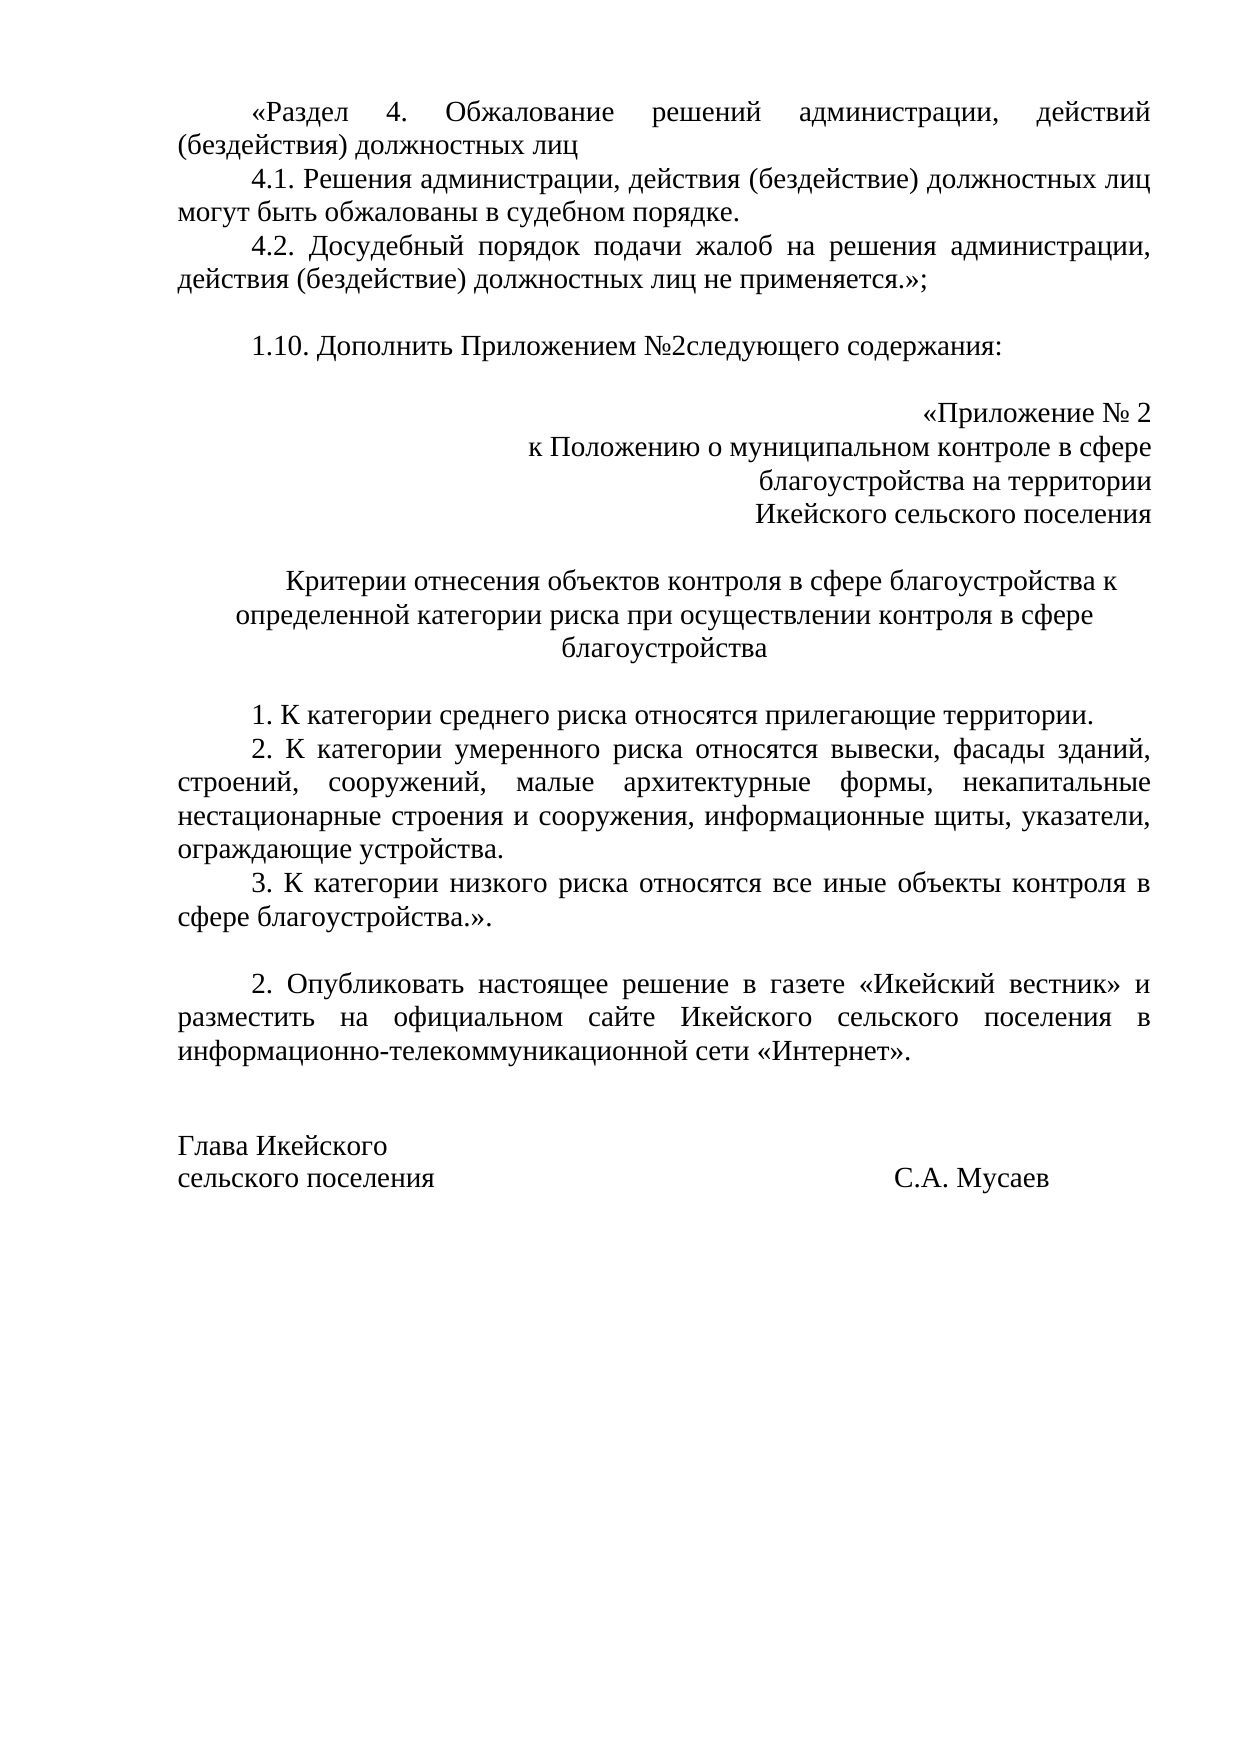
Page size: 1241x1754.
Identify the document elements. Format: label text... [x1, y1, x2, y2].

text благоустройства на территории [177, 463, 1152, 496]
text 1.10. Дополнить Приложением №2следующего содержания: [177, 328, 1152, 362]
text к Положению о муниципальном контроле в сфере [177, 429, 1152, 463]
text 4.1. Решения администрации, действия (бездействие) должностных лиц могут быть обжалованы в судебном порядке. [177, 161, 1152, 228]
text 4.2. Досудебный порядок подачи жалоб на решения администрации, действия (бездействие) должностных лиц не применяется.»; [177, 228, 1152, 295]
text «Приложение № 2 [177, 396, 1152, 429]
text Критерии отнесения объектов контроля в сфере благоустройства к определенной категории риска при осуществлении контроля в сфере благоустройства [177, 563, 1152, 664]
text 2. Опубликовать настоящее решение в газете «Икейский вестник» и разместить на официальном сайте Икейского сельского поселения в информационно-телекоммуникационной сети «Интернет». [177, 966, 1152, 1066]
text 1. К категории среднего риска относятся прилегающие территории. [177, 697, 1152, 731]
text «Раздел 4. Обжалование решений администрации, действий (бездействия) должностных лиц [177, 94, 1152, 161]
text 3. К категории низкого риска относятся все иные объекты контроля в сфере благоустройства.». [177, 865, 1152, 932]
title Глава Икейского [177, 1130, 871, 1162]
text Икейского сельского поселения [177, 496, 1152, 530]
text 2. К категории умеренного риска относятся вывески, фасады зданий, строений, сооружений, малые архитектурные формы, некапитальные нестационарные строения и сооружения, информационные щиты, указатели, ограждающие устройства. [177, 731, 1152, 865]
title сельского поселения С.А. Мусаев [177, 1162, 1152, 1193]
